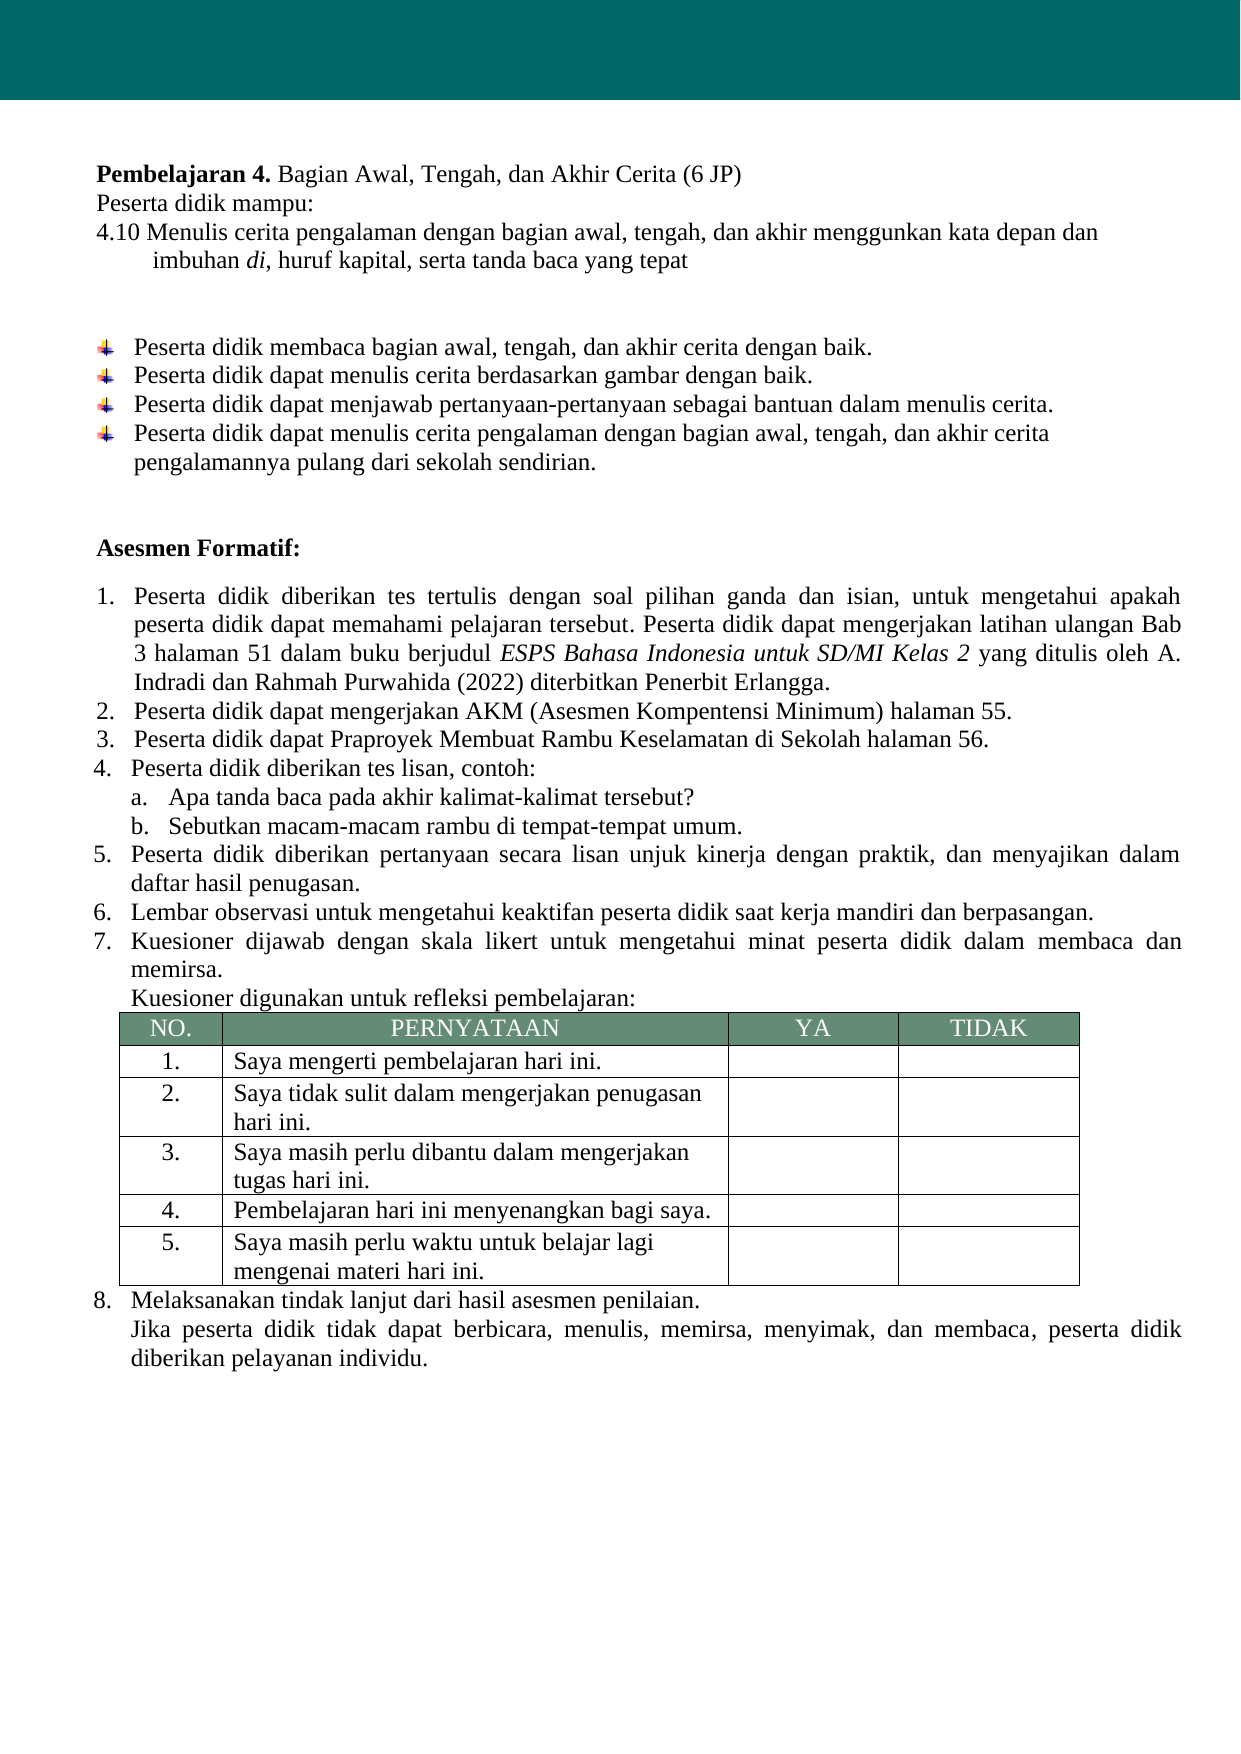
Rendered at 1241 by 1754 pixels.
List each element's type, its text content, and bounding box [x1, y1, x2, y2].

picture [97, 367, 114, 384]
table_header TIDAK [899, 1013, 1079, 1045]
list Peserta didik dapat menjawab pertanyaan-pertanyaan sebagai bantuan dalam menulis cerita. [96, 389, 1182, 418]
text 4.10 Menulis cerita pengalaman dengan bagian awal, tengah, dan akhir menggunkan kata depan dan imbuhan di, huruf kapital, serta tanda baca yang tepat [96, 217, 1182, 274]
list Peserta didik dapat menulis cerita berdasarkan gambar dengan baik. [96, 361, 1182, 389]
picture [97, 338, 114, 356]
list Peserta didik diberikan pertanyaan secara lisan unjuk kinerja dengan praktik, dan menyajikan dalam daftar hasil penugasan. [93, 839, 1182, 897]
list Peserta didik diberikan tes tertulis dengan soal pilihan ganda dan isian, untuk mengetahui apakah peserta didik dapat memahami pelajaran tersebut. Peserta didik dapat mengerjakan latihan ulangan Bab 3 halaman 51 dalam buku berjudul ESPS Bahasa Indonesia untuk SD/MI Kelas 2 yang ditulis oleh A. Indradi dan Rahmah Purwahida (2022) diterbitkan Penerbit Erlangga. [96, 581, 1182, 696]
table_cell Saya tidak sulit dalam mengerjakan penugasan hari ini. [223, 1078, 728, 1136]
text Asesmen Formatif: [58, 533, 1182, 562]
picture [97, 396, 114, 413]
table_cell 1. [120, 1046, 222, 1077]
table_cell [729, 1137, 898, 1194]
picture [97, 424, 114, 442]
table_header YA [729, 1013, 898, 1045]
table_cell [729, 1078, 898, 1136]
text Peserta didik mampu: [96, 188, 1182, 217]
table_cell [729, 1046, 898, 1077]
table_cell 2. [120, 1078, 222, 1136]
table_cell Saya masih perlu dibantu dalam mengerjakan tugas hari ini. [223, 1137, 728, 1194]
table_cell [729, 1195, 898, 1226]
list Apa tanda baca pada akhir kalimat-kalimat tersebut? [131, 782, 1182, 811]
table_cell 5. [120, 1227, 222, 1284]
text Pembelajaran 4. Bagian Awal, Tengah, dan Akhir Cerita (6 JP) [96, 159, 1182, 188]
table_header NO. [120, 1013, 222, 1045]
table_cell Saya mengerti pembelajaran hari ini. [223, 1046, 728, 1077]
list Kuesioner dijawab dengan skala likert untuk mengetahui minat peserta didik dalam membaca dan memirsa. [93, 926, 1182, 983]
list Peserta didik diberikan tes lisan, contoh: [93, 753, 1182, 782]
table_cell [729, 1227, 898, 1284]
table_cell [899, 1078, 1079, 1136]
list Jika peserta didik tidak dapat berbicara, menulis, memirsa, menyimak, dan membaca, peserta didik diberikan pelayanan individu. [131, 1314, 1182, 1372]
table_cell [899, 1227, 1079, 1284]
list Peserta didik dapat Praproyek Membuat Rambu Keselamatan di Sekolah halaman 56. [96, 724, 1182, 753]
table_cell 4. [120, 1195, 222, 1226]
table_header PERNYATAAN [223, 1013, 728, 1045]
list Peserta didik membaca bagian awal, tengah, dan akhir cerita dengan baik. [96, 332, 1182, 361]
table_cell Pembelajaran hari ini menyenangkan bagi saya. [223, 1195, 728, 1226]
table_cell [899, 1195, 1079, 1226]
table_cell [899, 1137, 1079, 1194]
table_cell [899, 1046, 1079, 1077]
list Melaksanakan tindak lanjut dari hasil asesmen penilaian. [93, 1286, 1182, 1314]
list Kuesioner digunakan untuk refleksi pembelajaran: [131, 983, 1182, 1012]
list Sebutkan macam-macam rambu di tempat-tempat umum. [131, 811, 1182, 839]
list Peserta didik dapat menulis cerita pengalaman dengan bagian awal, tengah, dan akhir cerita pengalamannya pulang dari sekolah sendirian. [96, 418, 1182, 476]
table_cell 3. [120, 1137, 222, 1194]
list Peserta didik dapat mengerjakan AKM (Asesmen Kompentensi Minimum) halaman 55. [96, 696, 1182, 724]
table_cell Saya masih perlu waktu untuk belajar lagi mengenai materi hari ini. [223, 1227, 728, 1284]
list Lembar observasi untuk mengetahui keaktifan peserta didik saat kerja mandiri dan berpasangan. [93, 897, 1182, 926]
